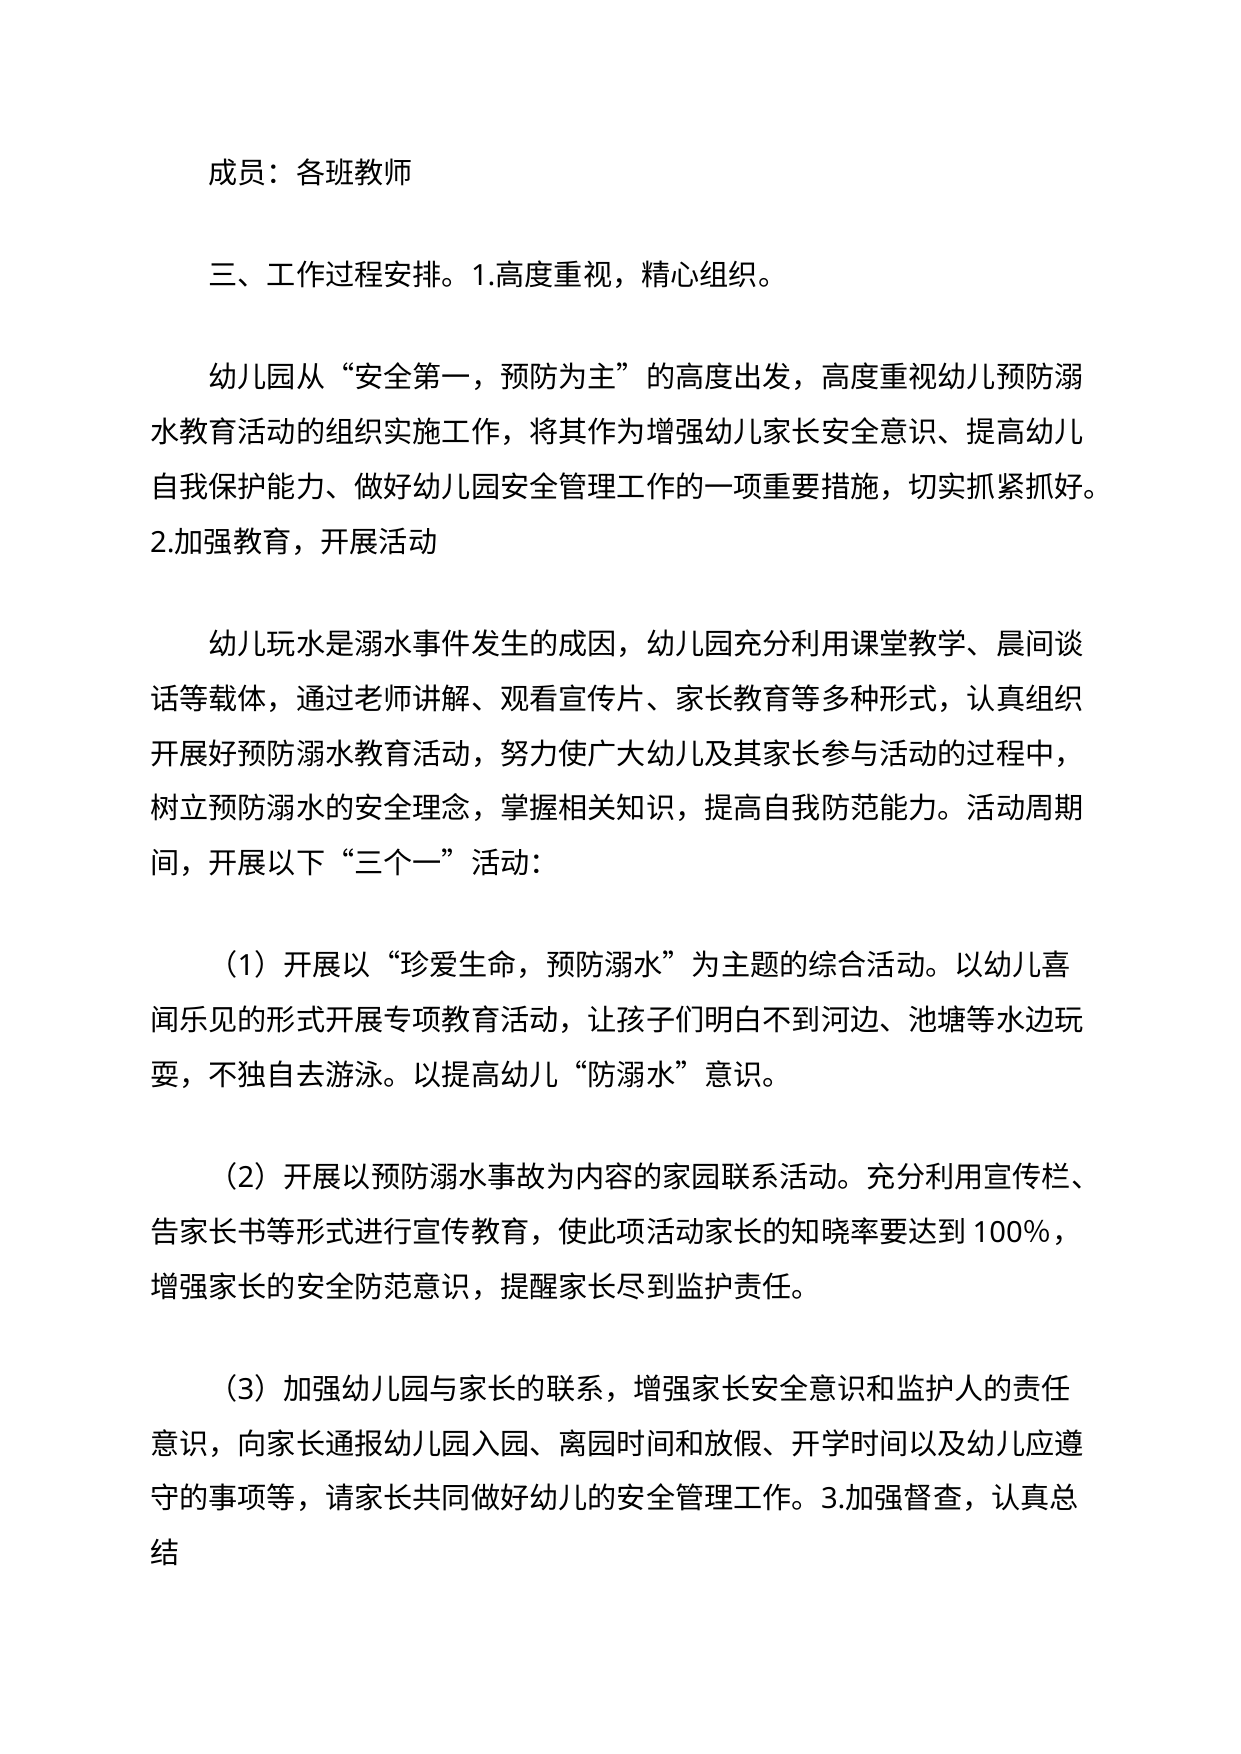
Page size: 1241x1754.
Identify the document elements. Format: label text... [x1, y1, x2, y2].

text 幼儿玩水是溺水事件发生的成因，幼儿园充分利用课堂教学、晨间谈话等载体，通过老师讲解、观看宣传片、家长教育等多种形式，认真组织开展好预防溺水教育活动，努力使广大幼儿及其家长参与活动的过程中，树立预防溺水的安全理念，掌握相关知识，提高自我防范能力。活动周期间，开展以下“三个一”活动： [150, 620, 1090, 882]
text 成员：各班教师 [150, 150, 1090, 192]
text 幼儿园从“安全第一，预防为主”的高度出发，高度重视幼儿预防溺水教育活动的组织实施工作，将其作为增强幼儿家长安全意识、提高幼儿自我保护能力、做好幼儿园安全管理工作的一项重要措施，切实抓紧抓好。2.加强教育，开展活动 [150, 354, 1090, 561]
text （3）加强幼儿园与家长的联系，增强家长安全意识和监护人的责任意识，向家长通报幼儿园入园、离园时间和放假、开学时间以及幼儿应遵守的事项等，请家长共同做好幼儿的安全管理工作。3.加强督查，认真总结 [150, 1365, 1090, 1572]
text （2）开展以预防溺水事故为内容的家园联系活动。充分利用宣传栏、告家长书等形式进行宣传教育，使此项活动家长的知晓率要达到100％，增强家长的安全防范意识，提醒家长尽到监护责任。 [150, 1153, 1090, 1306]
text 三、工作过程安排。1.高度重视，精心组织。 [150, 252, 1090, 294]
text （1）开展以“珍爱生命，预防溺水”为主题的综合活动。以幼儿喜闻乐见的形式开展专项教育活动，让孩子们明白不到河边、池塘等水边玩耍，不独自去游泳。以提高幼儿“防溺水”意识。 [150, 942, 1090, 1094]
